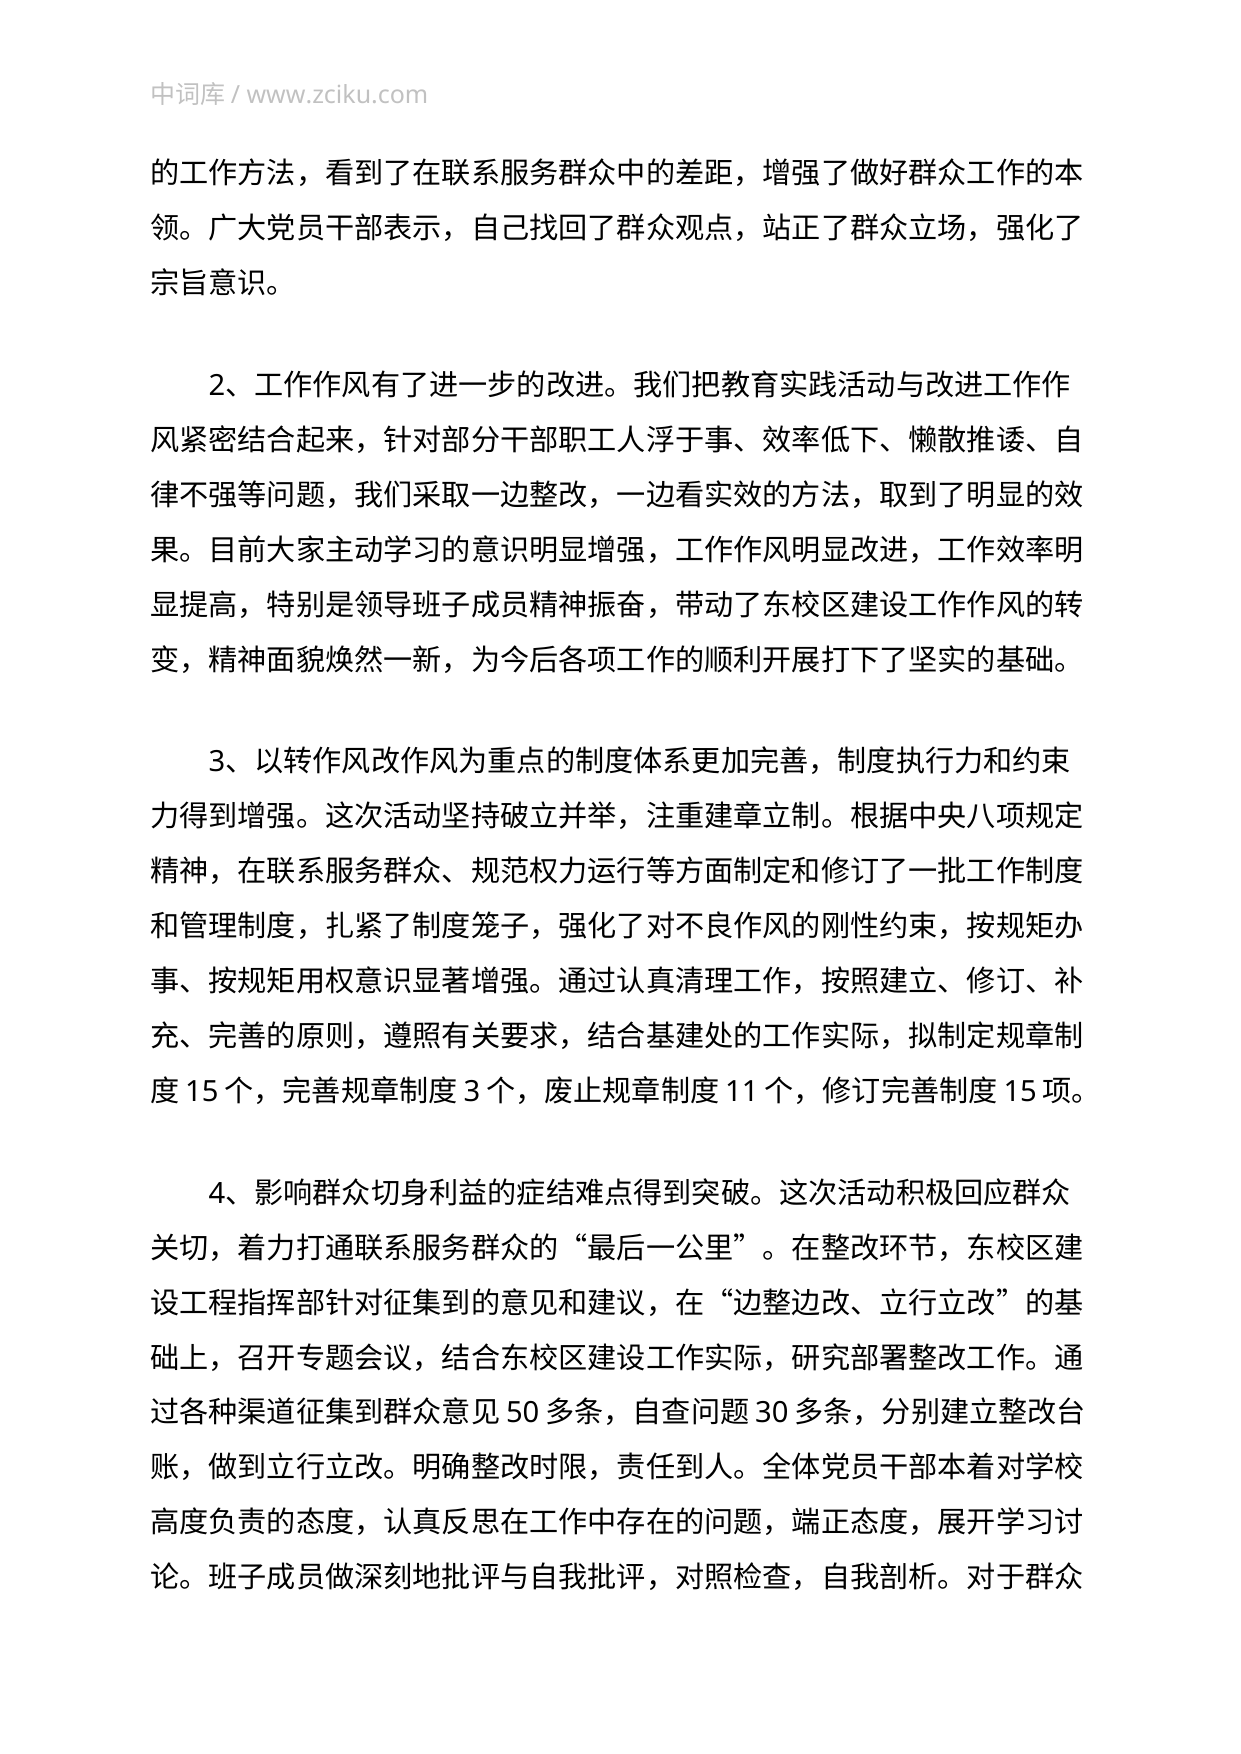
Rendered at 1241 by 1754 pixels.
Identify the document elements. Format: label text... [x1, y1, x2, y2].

text 3、以转作风改作风为重点的制度体系更加完善，制度执行力和约束力得到增强。这次活动坚持破立并举，注重建章立制。根据中央八项规定精神，在联系服务群众、规范权力运行等方面制定和修订了一批工作制度和管理制度，扎紧了制度笼子，强化了对不良作风的刚性约束，按规矩办事、按规矩用权意识显著增强。通过认真清理工作，按照建立、修订、补充、完善的原则，遵照有关要求，结合基建处的工作实际，拟制定规章制度15个，完善规章制度3个，废止规章制度11个，修订完善制度15项。 [150, 738, 1090, 1110]
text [150, 150, 1090, 302]
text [150, 1169, 1090, 1596]
text 2、工作作风有了进一步的改进。我们把教育实践活动与改进工作作风紧密结合起来，针对部分干部职工人浮于事、效率低下、懒散推诿、自律不强等问题，我们采取一边整改，一边看实效的方法，取到了明显的效果。目前大家主动学习的意识明显增强，工作作风明显改进，工作效率明显提高，特别是领导班子成员精神振奋，带动了东校区建设工作作风的转变，精神面貌焕然一新，为今后各项工作的顺利开展打下了坚实的基础。 [150, 362, 1090, 678]
